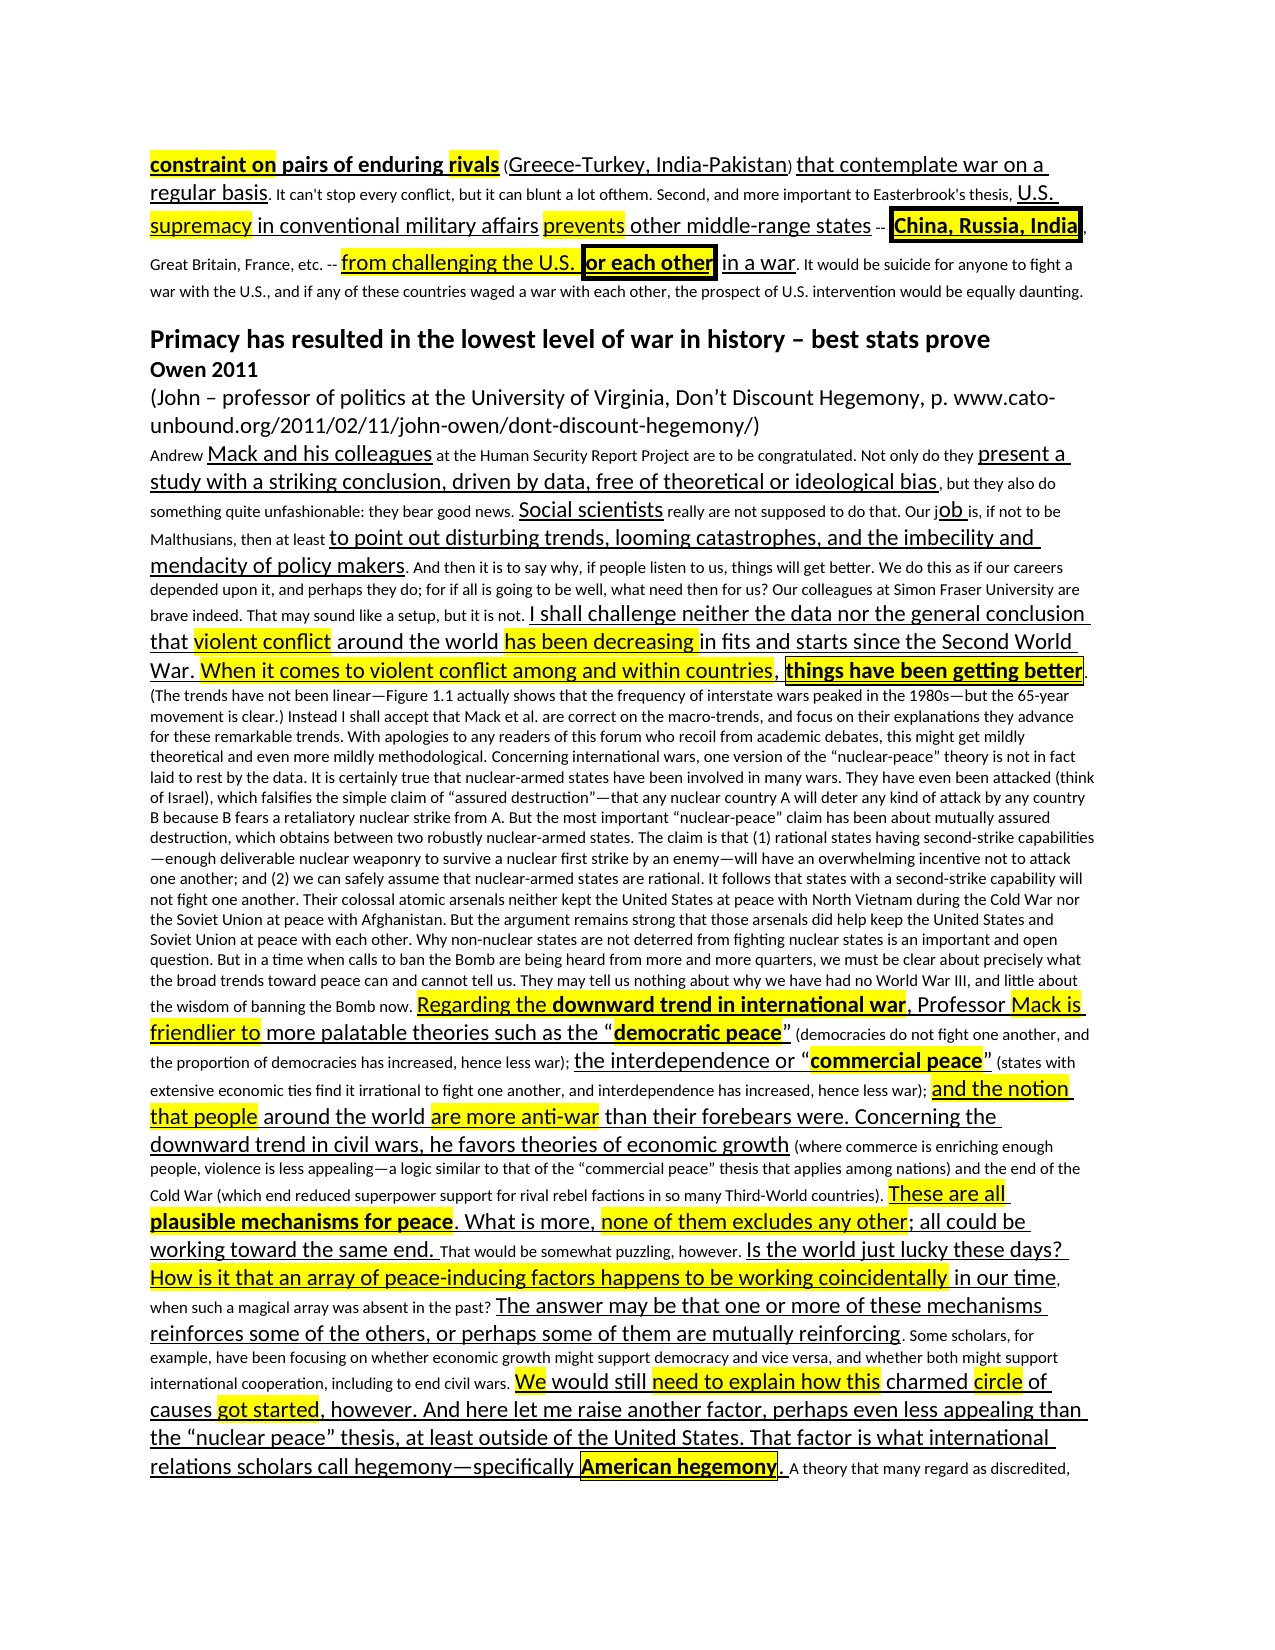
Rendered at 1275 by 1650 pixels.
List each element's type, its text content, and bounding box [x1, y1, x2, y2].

text Owen 2011 [150, 355, 1125, 383]
text (John – professor of politics at the University of Virginia, Don’t Discount Hegemony, p. www.cato-unbound.org/2011/02/11/john-owen/dont-discount-hegemony/) [150, 383, 1125, 439]
subtitle Primacy has resulted in the lowest level of war in history – best stats prove [150, 322, 1125, 355]
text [150, 150, 1095, 301]
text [150, 439, 1095, 1481]
